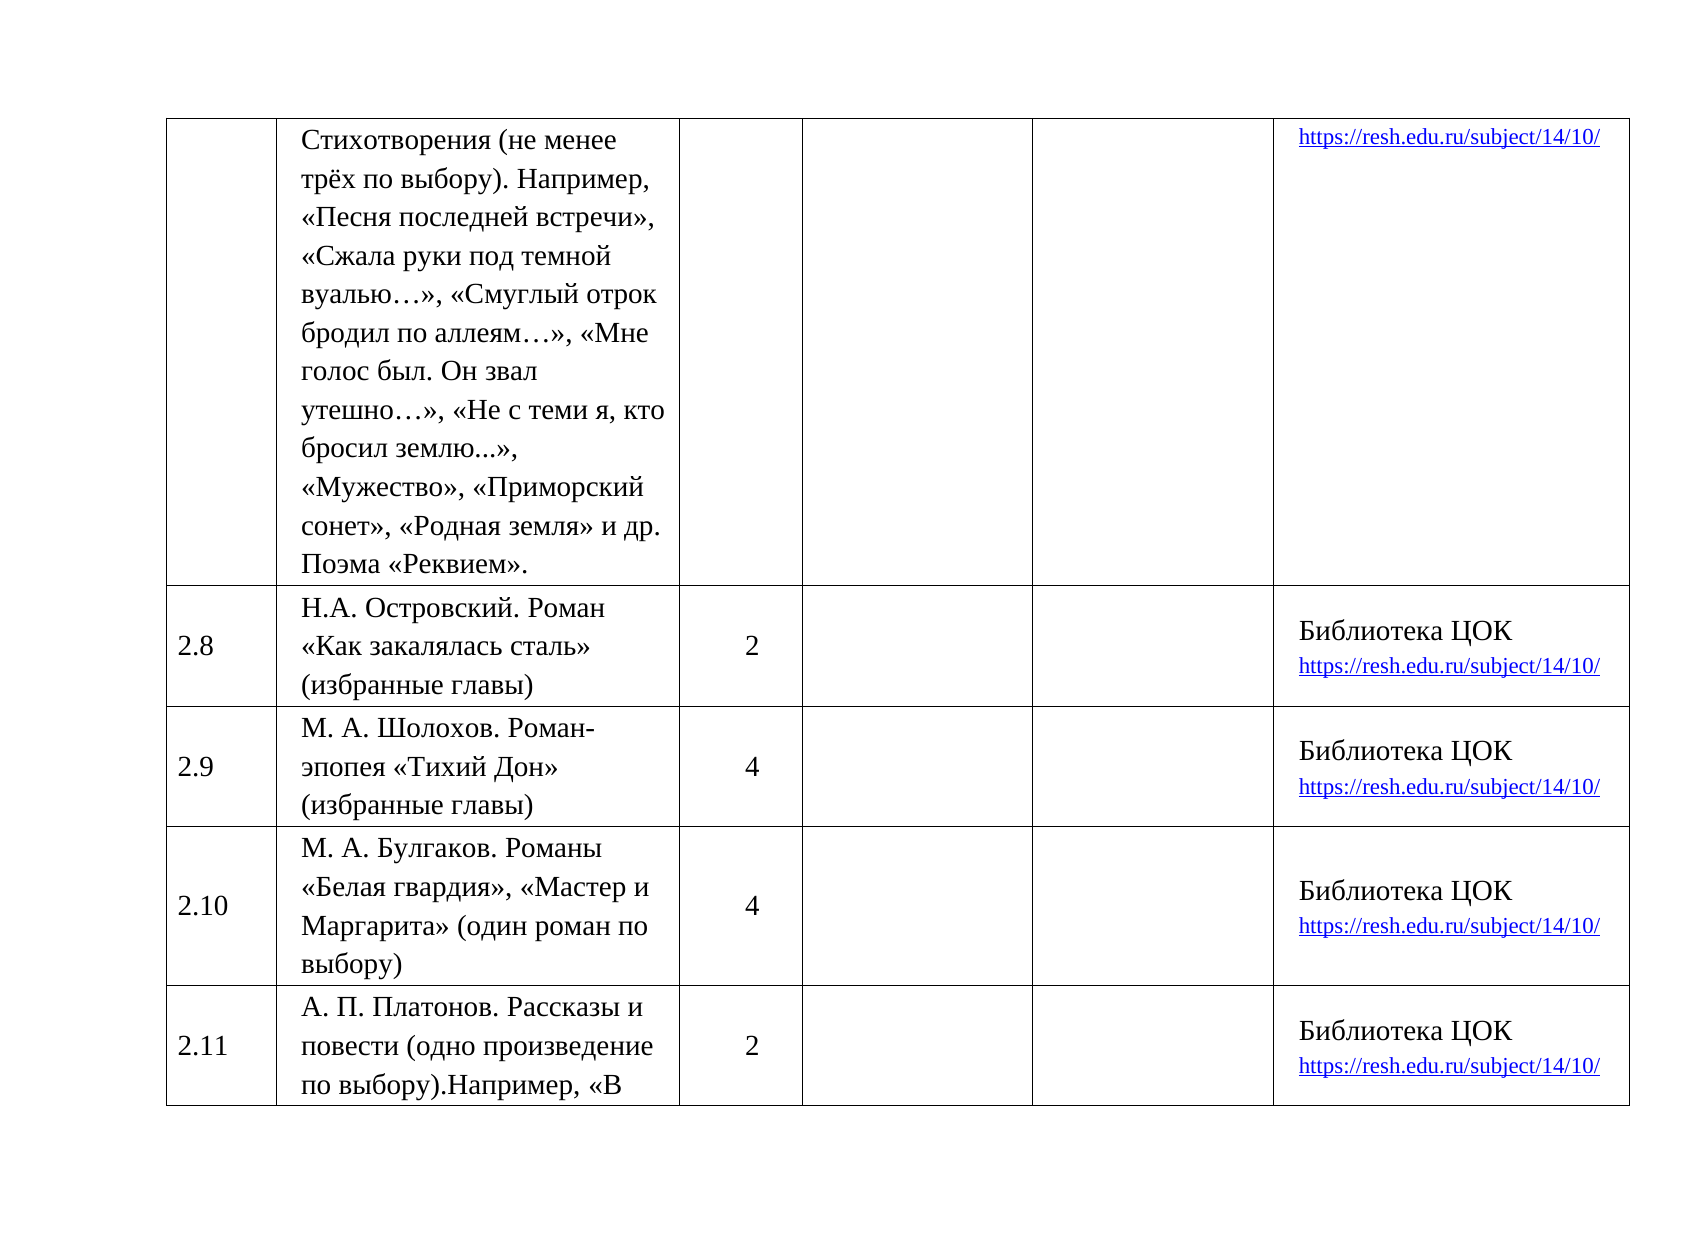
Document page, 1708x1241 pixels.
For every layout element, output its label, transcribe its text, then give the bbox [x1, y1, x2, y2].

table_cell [1274, 986, 1629, 1105]
table_header [680, 119, 802, 585]
table_cell 2 [680, 586, 802, 706]
table_cell 2.10 [167, 827, 276, 985]
table_cell Библиотека ЦОК https://resh.edu.ru/subject/14/10/ [1274, 707, 1629, 826]
table_cell М. А. Шолохов. Роман- эпопея «Тихий Дон» (избранные главы) [277, 707, 679, 826]
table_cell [1274, 827, 1629, 985]
table_header Стихотворения (не менее трёх по выбору). Например, «Песня последней встречи», «Сжала руки под темной вуалью…», «Смуглый отрок бродил по аллеям…», «Мне голос был. Он звал утешно…», «Не с теми я, кто бросил землю...», «Мужество», «Приморский сонет», «Родная земля» и др. Поэма «Реквием». [277, 119, 679, 585]
table_cell [1033, 707, 1273, 826]
table_cell 2 [680, 986, 802, 1105]
table_cell [803, 586, 1032, 706]
table_cell Н.А. Островский. Роман «Как закалялась сталь» (избранные главы) [277, 586, 679, 706]
table_cell М. А. Булгаков. Романы «Белая гвардия», «Мастер и Маргарита» (один роман по выбору) [277, 827, 679, 985]
table_cell [1033, 986, 1273, 1105]
table_cell [1033, 586, 1273, 706]
table_cell Библиотека ЦОК https://resh.edu.ru/subject/14/10/ [1274, 586, 1629, 706]
table_header [803, 119, 1032, 585]
table_header [167, 119, 276, 585]
table_cell 4 [680, 827, 802, 985]
table_cell [803, 827, 1032, 985]
table_cell 4 [680, 707, 802, 826]
table_header [1033, 119, 1273, 585]
table_cell 2.9 [167, 707, 276, 826]
table_cell 2.8 [167, 586, 276, 706]
table_cell [803, 986, 1032, 1105]
table_cell [803, 707, 1032, 826]
table_cell 2.11 [167, 986, 276, 1105]
table_cell А. П. Платонов. Рассказы и повести (одно произведение по выбору).Например, «В [277, 986, 679, 1105]
table_header https://resh.edu.ru/subject/14/10/ [1274, 119, 1629, 585]
table_cell [1033, 827, 1273, 985]
